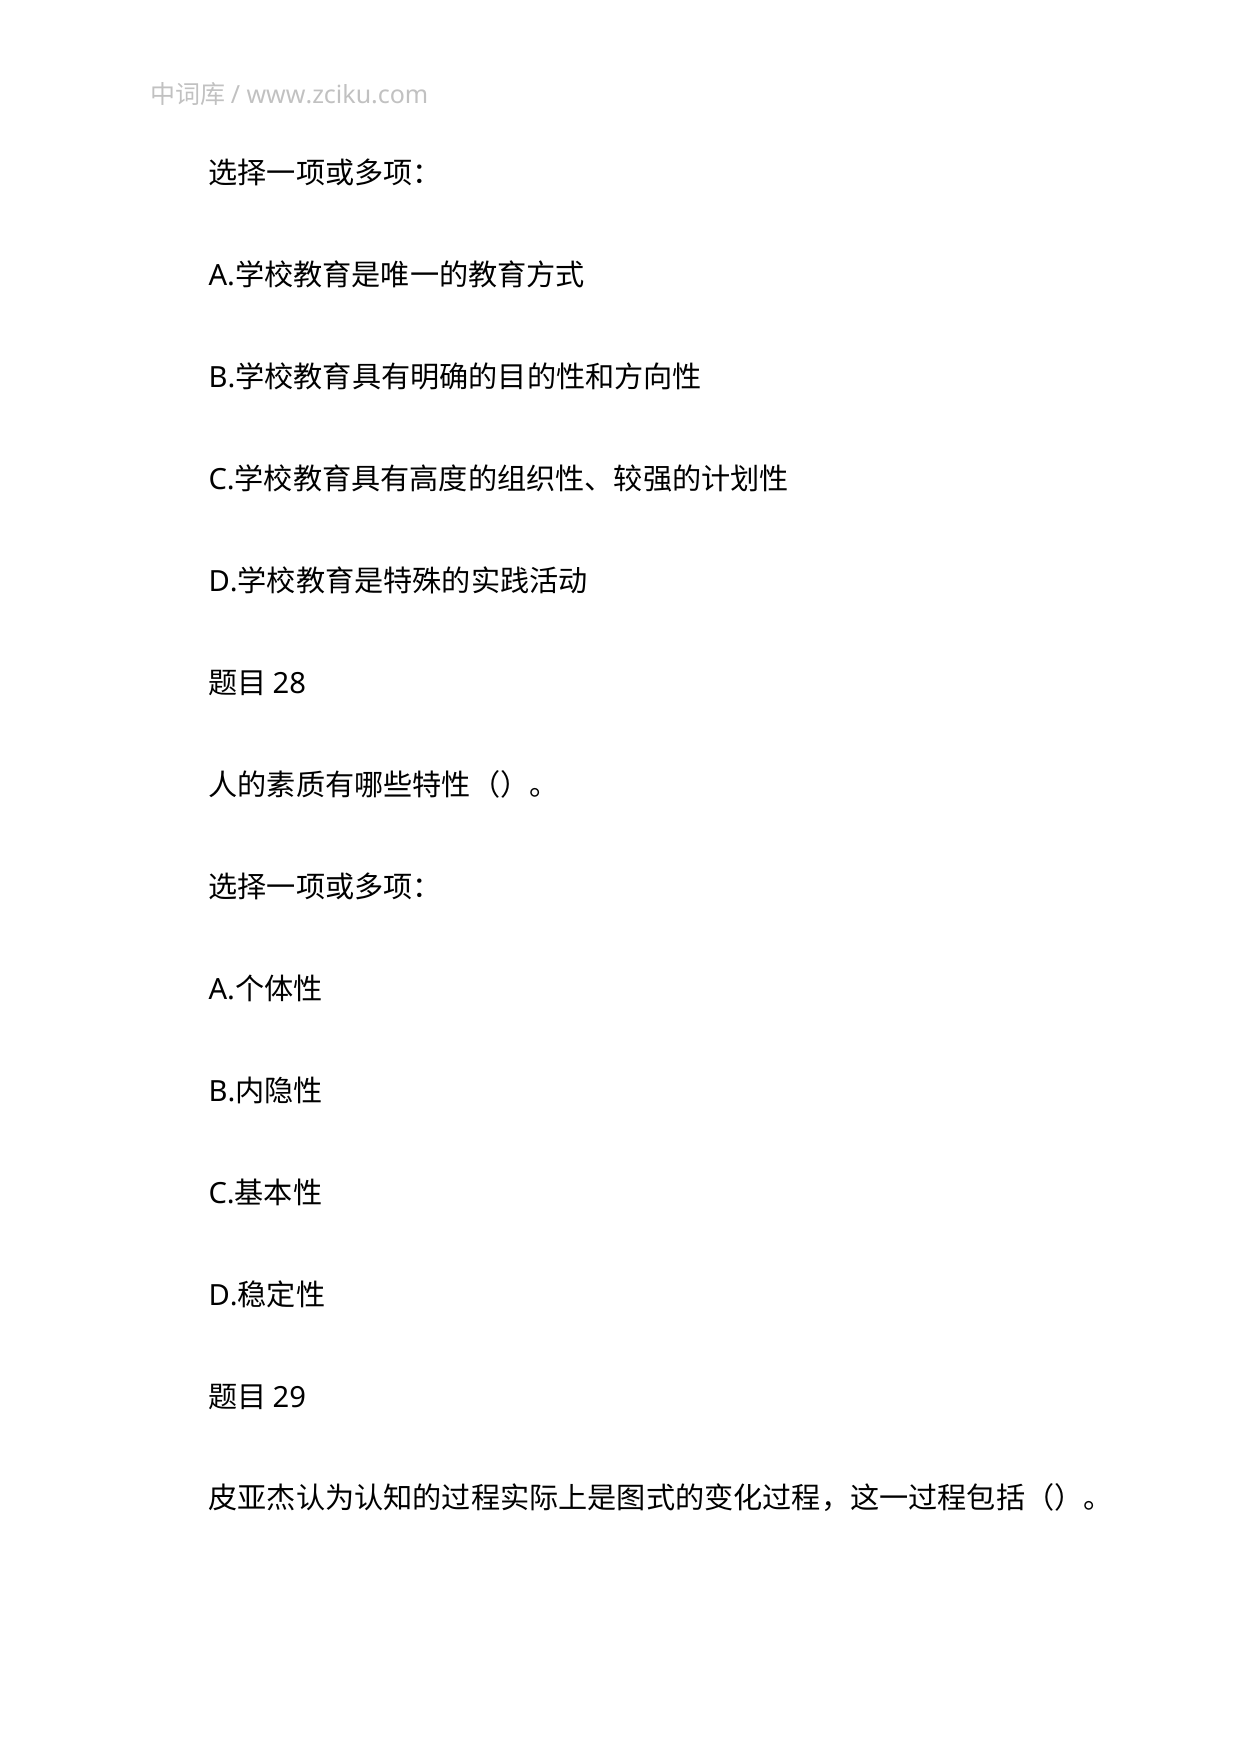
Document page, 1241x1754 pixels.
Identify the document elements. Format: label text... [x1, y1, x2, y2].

text 人的素质有哪些特性（）。 [150, 762, 1090, 804]
text A.学校教育是唯一的教育方式 [150, 252, 1090, 294]
text 选择一项或多项： [150, 150, 1090, 192]
text 皮亚杰认为认知的过程实际上是图式的变化过程，这一过程包括（）。 [150, 1475, 1090, 1517]
text 题目28 [150, 660, 1090, 702]
text D.学校教育是特殊的实践活动 [150, 558, 1090, 600]
text A.个体性 [150, 965, 1090, 1008]
text B.学校教育具有明确的目的性和方向性 [150, 354, 1090, 396]
text C.学校教育具有高度的组织性、较强的计划性 [150, 456, 1090, 498]
text 选择一项或多项： [150, 863, 1090, 906]
text D.稳定性 [150, 1271, 1090, 1313]
text B.内隐性 [150, 1067, 1090, 1109]
text C.基本性 [150, 1169, 1090, 1212]
text 题目29 [150, 1373, 1090, 1416]
